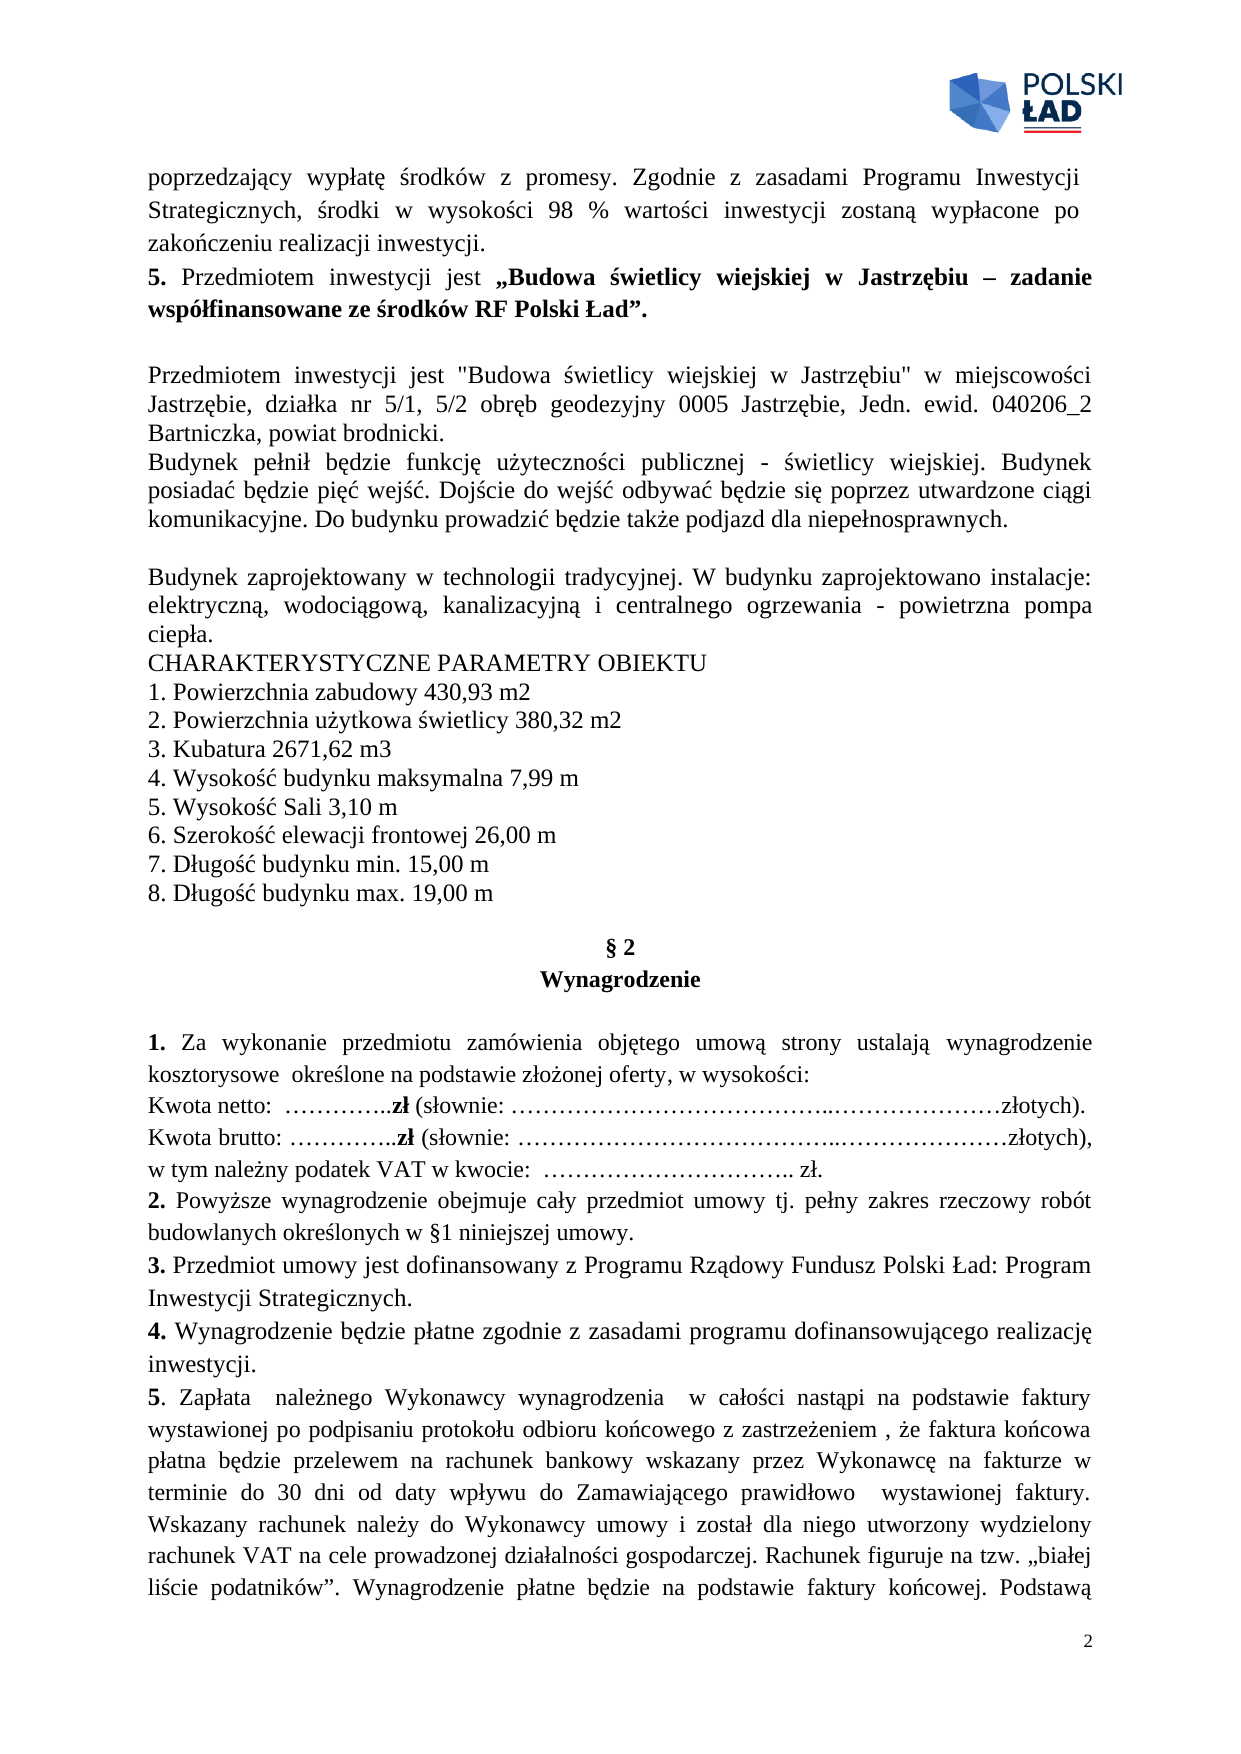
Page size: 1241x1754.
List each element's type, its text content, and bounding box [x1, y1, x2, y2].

text 7. Długość budynku min. 15,00 m [148, 849, 1093, 878]
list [148, 162, 1081, 257]
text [148, 1382, 1093, 1601]
text 2. Powyższe wynagrodzenie obejmuje cały przedmiot umowy tj. pełny zakres rzeczowy robót budowlanych określonych w §1 niniejszej umowy. [148, 1187, 1093, 1246]
text 1. Powierzchnia zabudowy 430,93 m2 [148, 677, 1093, 706]
text 1. Za wykonanie przedmiotu zamówienia objętego umową strony ustalają wynagrodzenie kosztorysowe określone na podstawie złożonej oferty, w wysokości: [148, 1028, 1093, 1087]
text 6. Szerokość elewacji frontowej 26,00 m [148, 821, 1093, 849]
text 3. Kubatura 2671,62 m3 [148, 734, 1093, 763]
text 4. Wysokość budynku maksymalna 7,99 m [148, 763, 1093, 792]
text Budynek zaprojektowany w technologii tradycyjnej. W budynku zaprojektowano instalacje: elektryczną, wodociągową, kanalizacyjną i centralnego ogrzewania - powietrzna pompa ciepła. [148, 562, 1093, 648]
text 8. Długość budynku max. 19,00 m [148, 878, 1093, 907]
text Przedmiotem inwestycji jest "Budowa świetlicy wiejskiej w Jastrzębiu" w miejscowości Jastrzębie, działka nr 5/1, 5/2 obręb geodezyjny 0005 Jastrzębie, Jedn. ewid. 040206_2 Bartniczka, powiat brodnicki. [148, 361, 1093, 447]
text 2. Powierzchnia użytkowa świetlicy 380,32 m2 [148, 706, 1093, 734]
text Kwota netto: …………..zł (słownie: …………………………………..…………………złotych). [148, 1092, 1093, 1119]
text 3. Przedmiot umowy jest dofinansowany z Programu Rządowy Fundusz Polski Ład: Program Inwestycji Strategicznych. [148, 1250, 1093, 1312]
text 4. Wynagrodzenie będzie płatne zgodnie z zasadami programu dofinansowującego realizację inwestycji. [148, 1316, 1093, 1378]
text 5. Przedmiotem inwestycji jest „Budowa świetlicy wiejskiej w Jastrzębiu – zadanie współfinansowane ze środków RF Polski Ład”. [148, 262, 1093, 323]
text § 2 [148, 933, 1093, 961]
text Kwota brutto: …………..zł (słownie: …………………………………..…………………złotych), w tym należny podatek VAT w kwocie: ………………………….. zł. [148, 1123, 1093, 1182]
picture [949, 73, 1122, 133]
text 5. Wysokość Sali 3,10 m [148, 792, 1093, 821]
text Budynek pełnił będzie funkcję użyteczności publicznej - świetlicy wiejskiej. Budynek posiadać będzie pięć wejść. Dojście do wejść odbywać będzie się poprzez utwardzone ciągi komunikacyjne. Do budynku prowadzić będzie także podjazd dla niepełnosprawnych. [148, 447, 1093, 533]
text Wynagrodzenie [148, 965, 1093, 992]
text CHARAKTERYSTYCZNE PARAMETRY OBIEKTU [148, 648, 1093, 677]
